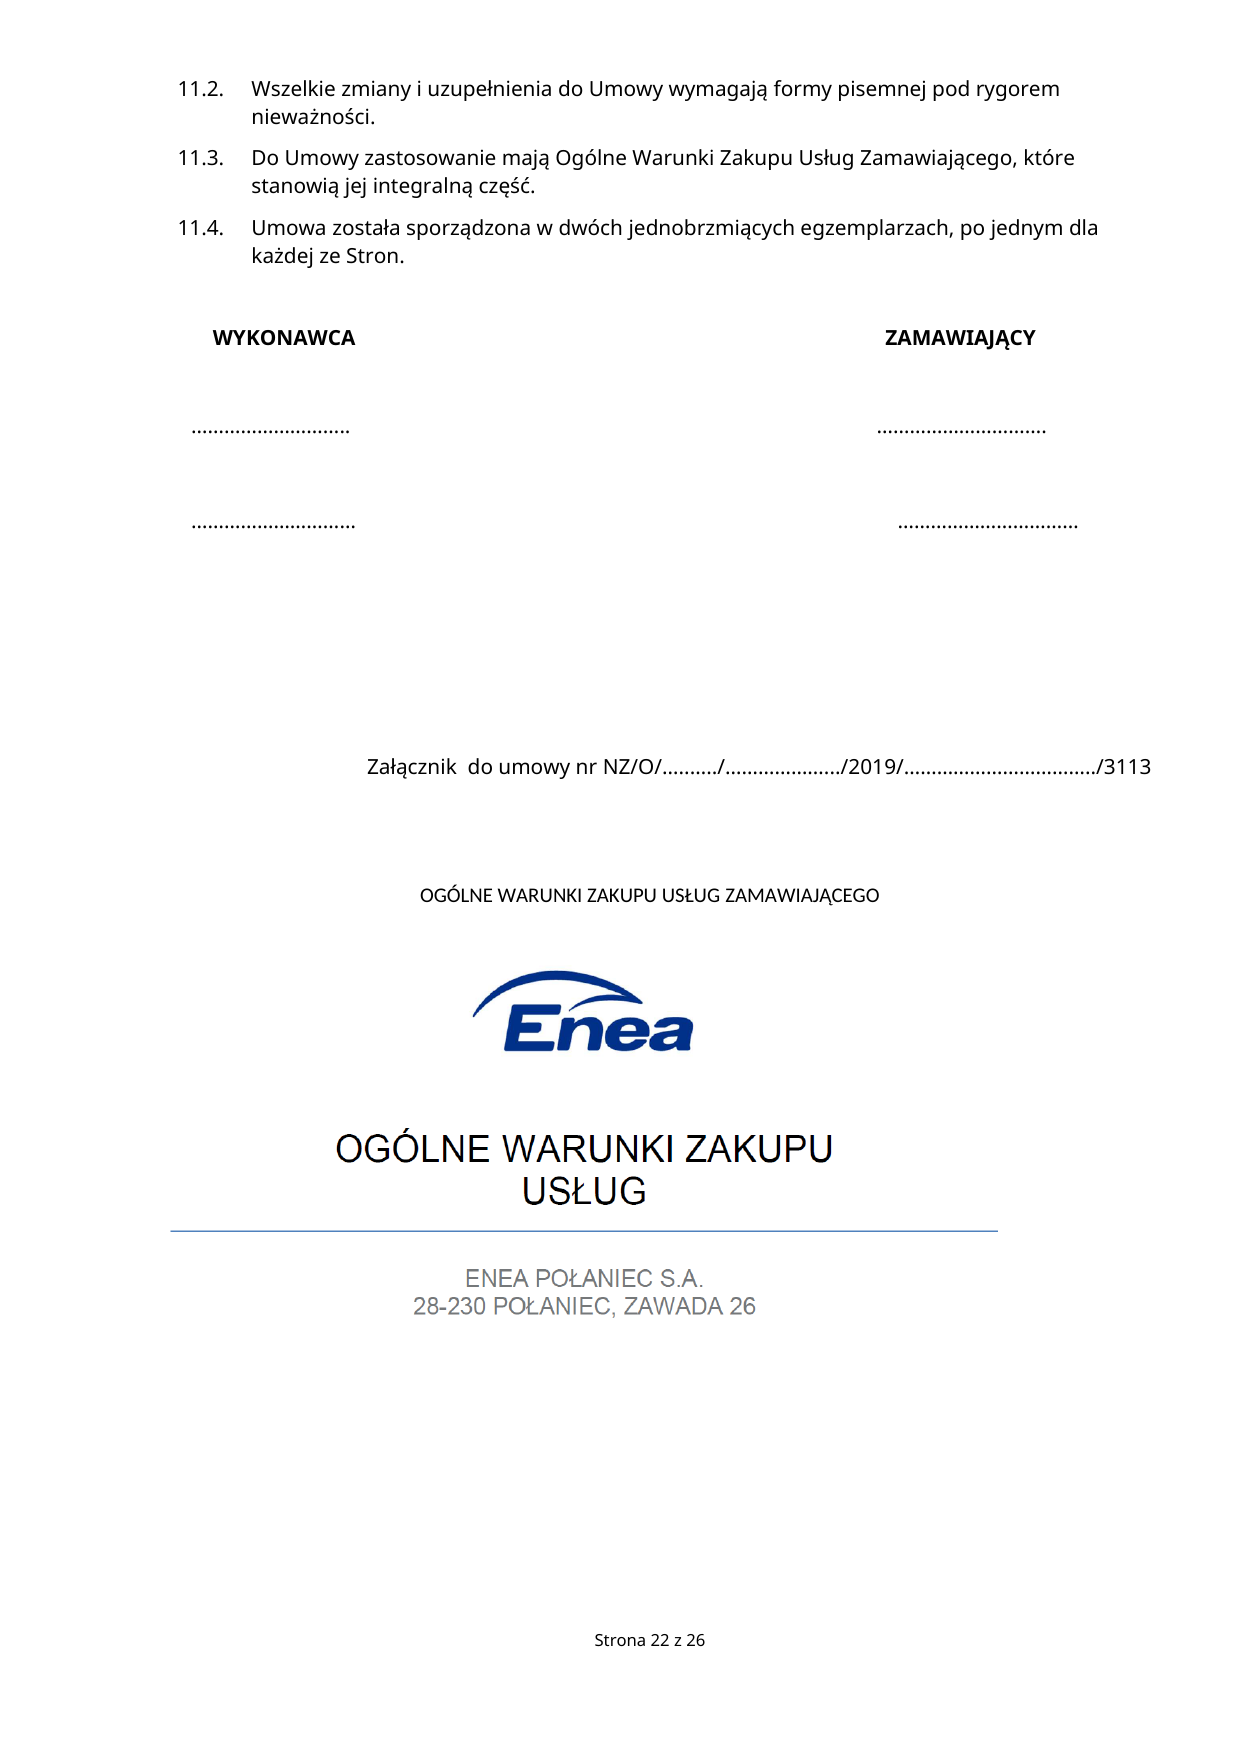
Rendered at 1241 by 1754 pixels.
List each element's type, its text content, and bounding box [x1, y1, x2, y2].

text OGÓLNE WARUNKI ZAKUPU USŁUG ZAMAWIAJĄCEGO [148, 882, 1152, 907]
picture [147, 944, 1012, 1352]
list Do Umowy zastosowanie mają Ogólne Warunki Zakupu Usług Zamawiającego, które stanowią jej integralną część. [177, 143, 1152, 200]
text ……………………….. …………………………. [148, 411, 1152, 439]
text Załącznik do umowy nr NZ/O/…..…../……………….../2019/……………………………../3113 [148, 752, 1152, 781]
list Umowa została sporządzona w dwóch jednobrzmiących egzemplarzach, po jednym dla każdej ze Stron. [177, 213, 1152, 269]
text ………………………… …………………………… [148, 506, 1152, 534]
list Wszelkie zmiany i uzupełnienia do Umowy wymagają formy pisemnej pod rygorem nieważności. [177, 74, 1152, 131]
text WYKONAWCA ZAMAWIAJĄCY [148, 323, 1152, 351]
